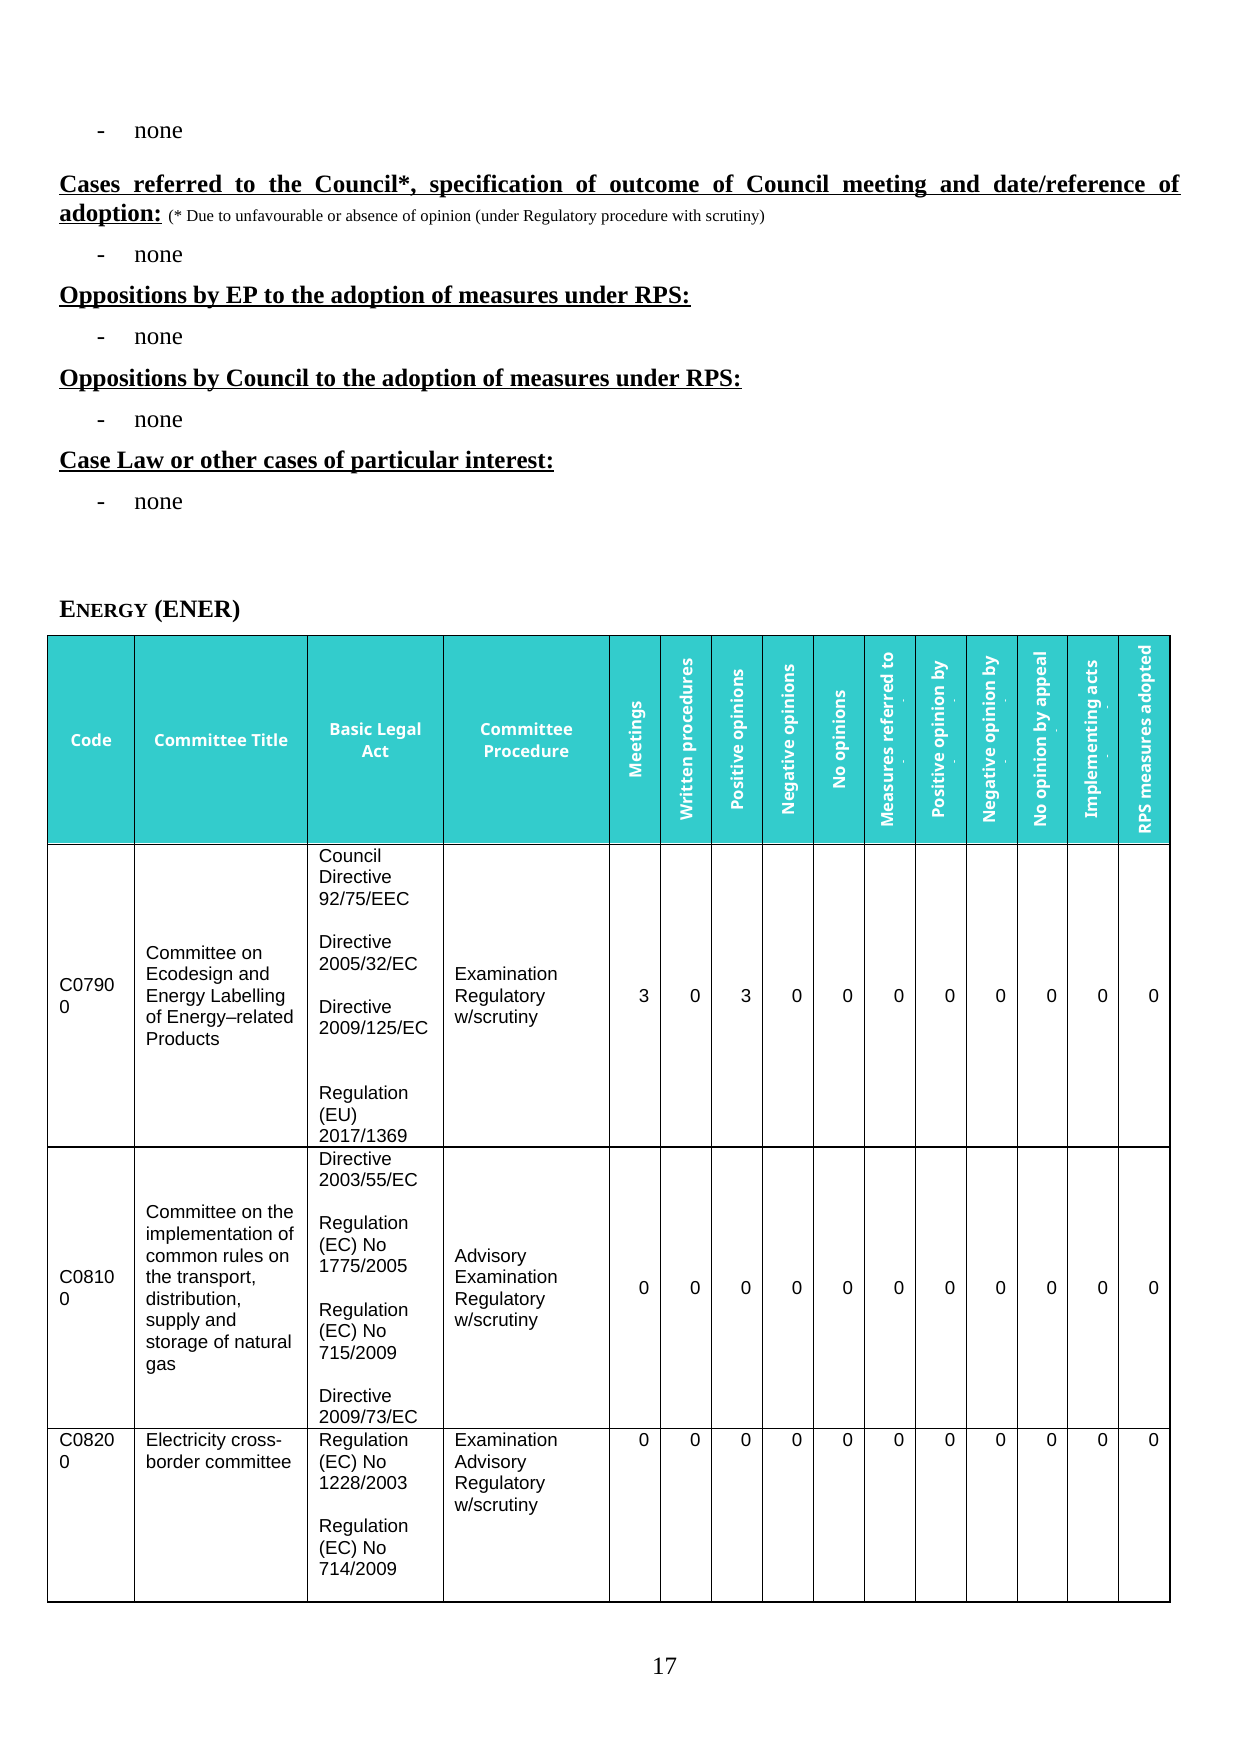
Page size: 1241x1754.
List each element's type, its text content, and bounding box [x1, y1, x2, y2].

table_header Committee Procedure [444, 636, 609, 843]
table_cell 0 [610, 1148, 660, 1428]
list Cases referred to the Council*, specification of outcome of Council meeting and date/reference of adoption: (* Due to unfavourable or absence of opinion (under Regulatory procedure with scrutiny) [59, 169, 1181, 194]
table_cell Directive 2003/55/EC Regulation (EC) No 1775/2005 Regulation (EC) No 715/2009 Directive 2009/73/EC [308, 1148, 443, 1428]
text Oppositions by EP to the adoption of measures under RPS: [59, 280, 1181, 309]
list Cases referred to the Council*, specification of outcome of Council meeting and date/reference of adoption: (* Due to unfavourable or absence of opinion (under Regulatory procedure with scrutiny) [59, 195, 1181, 226]
table_cell 0 [967, 1148, 1017, 1428]
table_cell 0 [916, 1429, 966, 1601]
table_cell 0 [712, 1429, 762, 1601]
table_cell 0 [763, 1148, 813, 1428]
table_cell 0 [865, 845, 915, 1146]
table_header Committee Title [135, 636, 307, 843]
table_cell 0 [865, 1148, 915, 1428]
table_cell 3 [712, 845, 762, 1146]
table_header No opinions [814, 636, 864, 843]
text Oppositions by Council to the adoption of measures under RPS: [59, 363, 1181, 391]
table_cell 0 [610, 1429, 660, 1601]
table_cell 0 [1018, 845, 1067, 1146]
table_cell 0 [814, 1429, 864, 1601]
table_cell C08200 [48, 1429, 134, 1601]
table_cell Examination Advisory Regulatory w/scrutiny [444, 1429, 609, 1601]
table_cell 0 [916, 845, 966, 1146]
table_header No opinion by appeal committee [1018, 636, 1067, 843]
table_cell 0 [1119, 1148, 1169, 1428]
table_cell 0 [865, 1429, 915, 1601]
table_cell 0 [1018, 1148, 1067, 1428]
table_cell 0 [661, 1148, 711, 1428]
list none [97, 239, 1181, 268]
table_cell 0 [1068, 1148, 1118, 1428]
table_cell Examination Regulatory w/scrutiny [444, 845, 609, 1146]
list none [97, 486, 1181, 515]
table_header Measures referred to appeal committee [865, 636, 915, 843]
table_cell 0 [1119, 1429, 1169, 1601]
table_cell 0 [1018, 1429, 1067, 1601]
table_header Code [48, 636, 134, 843]
table_header Meetings [610, 636, 660, 843]
table_header Positive opinion by appeal committee [916, 636, 966, 843]
list none [97, 404, 1181, 433]
table_cell 0 [1068, 1429, 1118, 1601]
table_cell 0 [967, 845, 1017, 1146]
table_cell 0 [916, 1148, 966, 1428]
table_cell Advisory Examination Regulatory w/scrutiny [444, 1148, 609, 1428]
table_cell 0 [712, 1148, 762, 1428]
table_cell Regulation (EC) No 1228/2003 Regulation (EC) No 714/2009 Directive 2009/72/EC [308, 1429, 443, 1601]
table_cell Council Directive 92/75/EEC Directive 2005/32/EC Directive 2009/125/EC Regulation (EU) 2017/1369 [308, 845, 443, 1146]
table_header Positive opinions [712, 636, 762, 843]
table_header Basic Legal Act [308, 636, 443, 843]
table_cell 0 [1119, 845, 1169, 1146]
table_cell 0 [763, 1429, 813, 1601]
table_header Written procedures [661, 636, 711, 843]
table_header Implementing acts adopted [1068, 636, 1118, 843]
table_cell 0 [814, 845, 864, 1146]
table_cell 3 [610, 845, 660, 1146]
table_header RPS measures adopted [1119, 636, 1169, 843]
table_cell 0 [814, 1148, 864, 1428]
table_cell C07900 [48, 845, 134, 1146]
list none [97, 115, 1181, 144]
table_header Negative opinion by appeal committee [967, 636, 1017, 843]
table_cell Electricity cross-border committee [135, 1429, 307, 1601]
list none [97, 321, 1181, 350]
table_cell Committee on the implementation of common rules on the transport, distribution, supply and storage of natural gas [135, 1148, 307, 1428]
table_cell C08100 [48, 1148, 134, 1428]
table_cell 0 [967, 1429, 1017, 1601]
text Case Law or other cases of particular interest: [59, 445, 1181, 474]
table_cell 0 [1068, 845, 1118, 1146]
table_cell 0 [661, 845, 711, 1146]
table_cell Committee on Ecodesign and Energy Labelling of Energy–related Products [135, 845, 307, 1146]
subtitle Energy (ENER) [59, 594, 1181, 623]
table_header Negative opinions [763, 636, 813, 843]
table_cell 0 [763, 845, 813, 1146]
table_cell 0 [661, 1429, 711, 1601]
